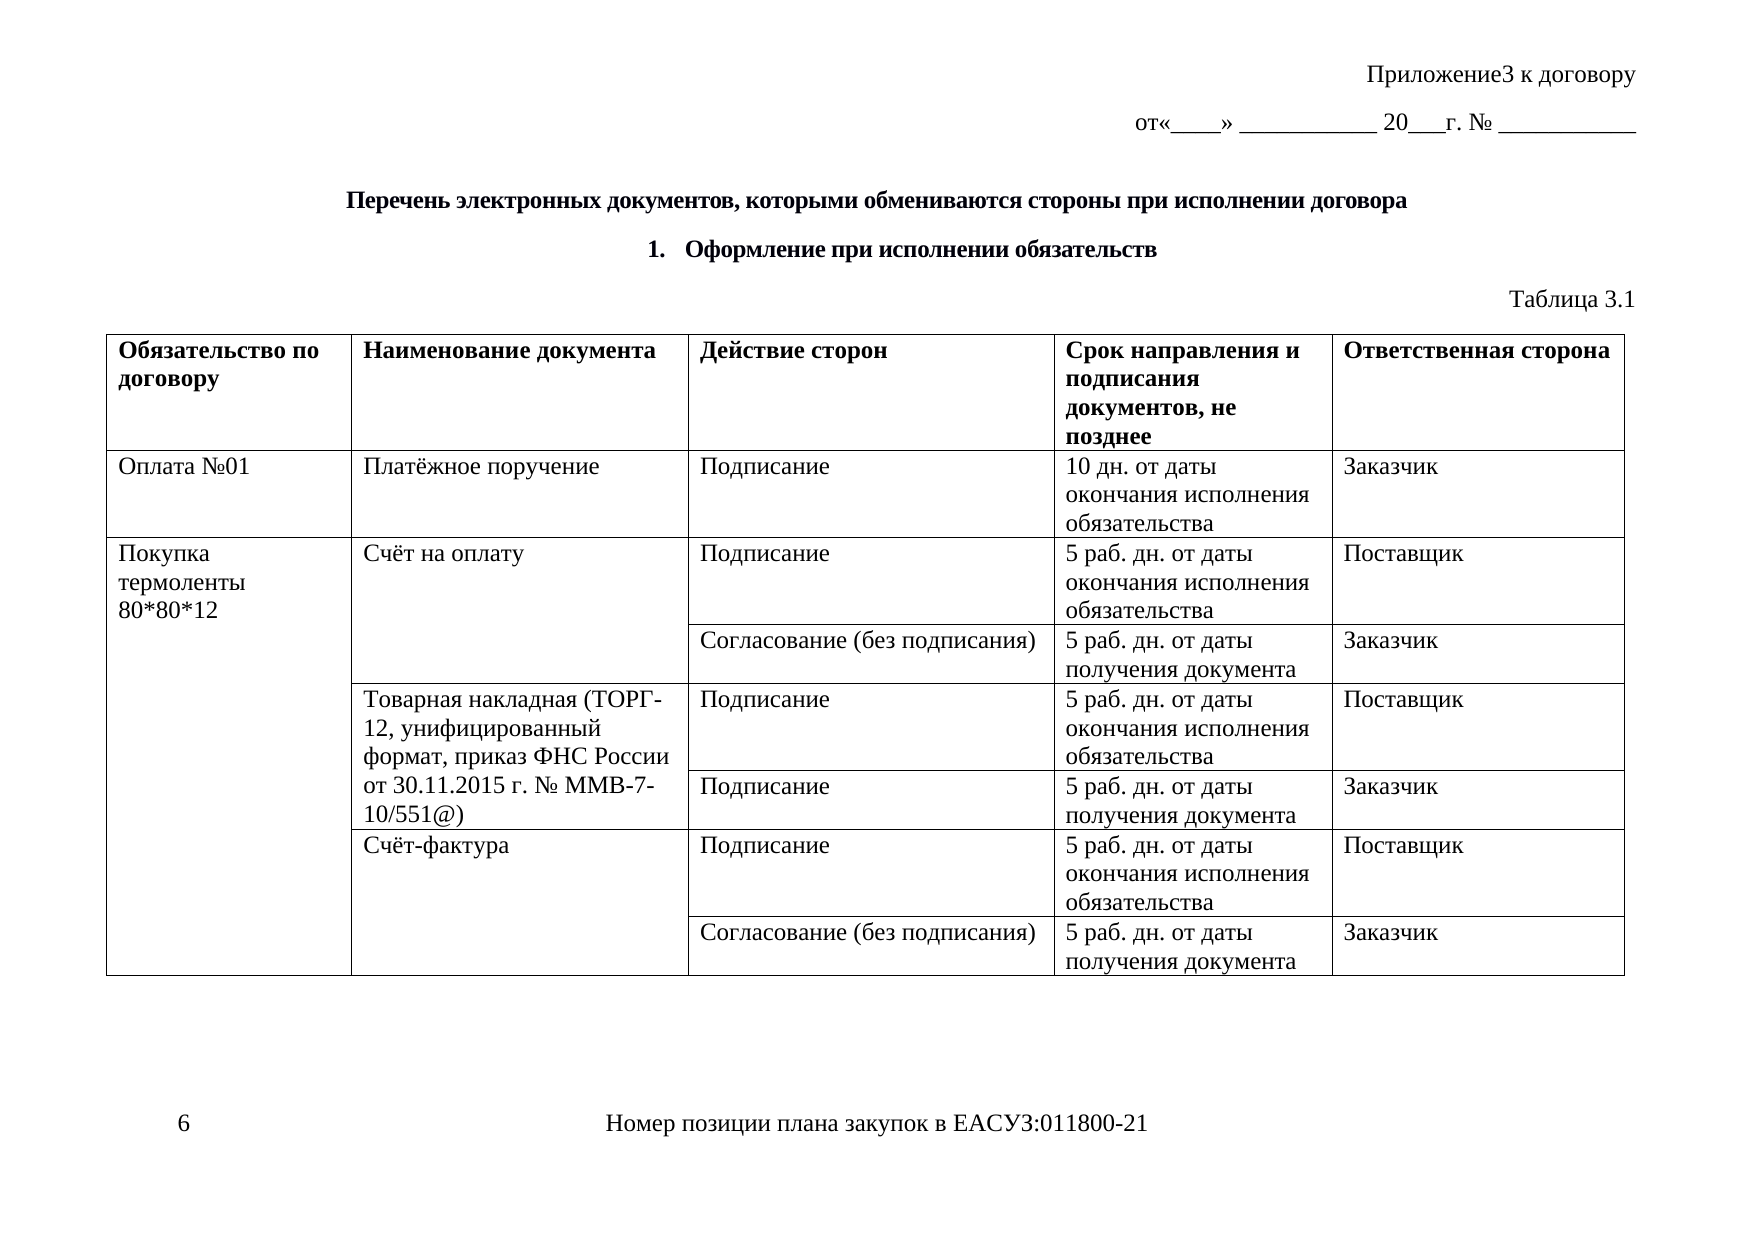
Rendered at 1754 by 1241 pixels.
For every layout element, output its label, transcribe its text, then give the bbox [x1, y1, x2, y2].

table_cell Подписание [689, 451, 1054, 537]
subtitle Оформление при исполнении обязательств [169, 234, 1636, 263]
table_cell Покупка термоленты 80*80*12 [107, 538, 351, 974]
table_cell 5 раб. дн. от даты окончания исполнения обязательства [1055, 538, 1332, 624]
table_cell 10 дн. от даты окончания исполнения обязательства [1055, 451, 1332, 537]
table_header Ответственная сторона [1333, 335, 1624, 450]
table_cell Поставщик [1333, 538, 1624, 624]
table_cell 5 раб. дн. от даты получения документа [1055, 771, 1332, 829]
table_cell 5 раб. дн. от даты получения документа [1055, 625, 1332, 683]
table_cell Платёжное поручение [352, 451, 688, 537]
table_header Наименование документа [352, 335, 688, 450]
table_cell Подписание [689, 684, 1054, 770]
table_cell Счёт-фактура [352, 830, 688, 974]
text от«____» ___________ 20___г. № ___________ [118, 107, 1636, 135]
table_header Срок направления и подписания документов, не позднее [1055, 335, 1332, 450]
text Приложение3 к договору [118, 59, 1636, 88]
table_cell 5 раб. дн. от даты получения документа [1055, 917, 1332, 974]
text Таблица 3.1 [118, 284, 1636, 313]
table_cell Оплата №01 [107, 451, 351, 537]
table_cell Поставщик [1333, 684, 1624, 770]
table_cell Заказчик [1333, 917, 1624, 974]
table_cell Согласование (без подписания) [689, 917, 1054, 974]
table_cell 5 раб. дн. от даты окончания исполнения обязательства [1055, 684, 1332, 770]
table_cell Поставщик [1333, 830, 1624, 916]
table_cell Счёт на оплату [352, 538, 688, 683]
table_cell Подписание [689, 538, 1054, 624]
table_cell Заказчик [1333, 771, 1624, 829]
table_cell Заказчик [1333, 451, 1624, 537]
table_cell Заказчик [1333, 625, 1624, 683]
table_cell Согласование (без подписания) [689, 625, 1054, 683]
table_cell Товарная накладная (ТОРГ-12, унифицированный формат, приказ ФНС России от 30.11.2015 г. № ММВ-7-10/551@) [352, 684, 688, 829]
table_cell Подписание [689, 830, 1054, 916]
subtitle Перечень электронных документов, которыми обмениваются стороны при исполнении договора [118, 185, 1636, 214]
table_cell Подписание [689, 771, 1054, 829]
table_header Действие сторон [689, 335, 1054, 450]
table_header Обязательство по договору [107, 335, 351, 450]
table_cell 5 раб. дн. от даты окончания исполнения обязательства [1055, 830, 1332, 916]
